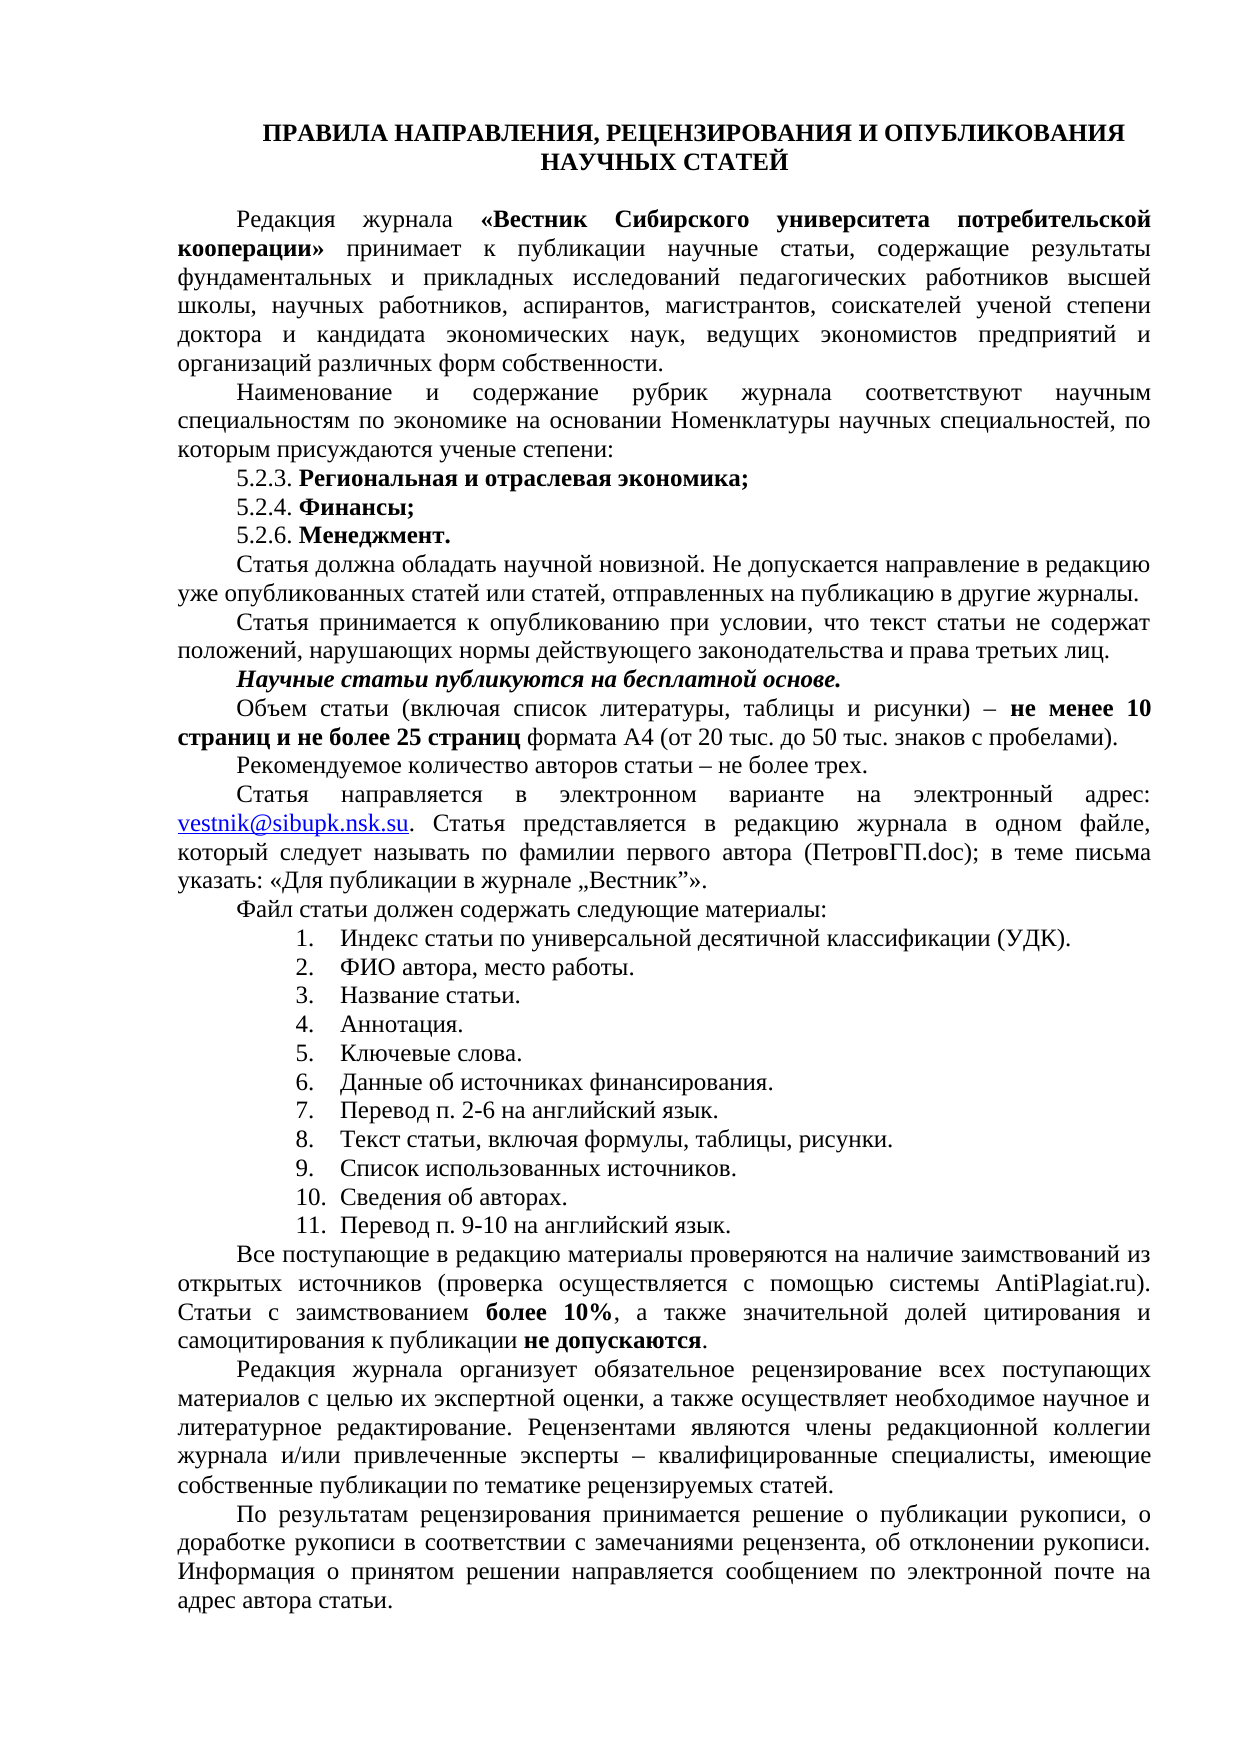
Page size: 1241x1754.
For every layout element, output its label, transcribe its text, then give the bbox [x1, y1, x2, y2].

text По результатам рецензирования принимается решение о публикации рукописи, о доработке рукописи в соответствии с замечаниями рецензента, об отклонении рукописи. Информация о принятом решении направляется сообщением по электронной почте на адрес автора статьи. [177, 1499, 1152, 1614]
list 11. Перевод п. 9-10 на английский язык. [236, 1211, 1152, 1239]
text Статья принимается к опубликованию при условии, что текст статьи не содержат положений, нарушающих нормы действующего законодательства и права третьих лиц. [177, 607, 1152, 664]
text Статья должна обладать научной новизной. Не допускается направление в редакцию уже опубликованных статей или статей, отправленных на публикацию в другие журналы. [177, 549, 1152, 607]
text 5.2.6. Менеджмент. [177, 521, 1152, 549]
text Объем статьи (включая список литературы, таблицы и рисунки) – не менее 10 страниц и не более 25 страниц формата А4 (от 20 тыс. до 50 тыс. знаков с пробелами). [177, 693, 1152, 751]
list 5. Ключевые слова. [236, 1038, 1152, 1067]
list 8. Текст статьи, включая формулы, таблицы, рисунки. [236, 1124, 1152, 1153]
text 5.2.4. Финансы; [177, 492, 1152, 521]
text Статья направляется в электронном варианте на электронный адрес: vestnik@sibupk.nsk.su. Статья представляется в редакцию журнала в одном файле, который следует называть по фамилии первого автора (ПетровГП.doc); в теме письма указать: «Для публикации в журнале „Вестник”». [177, 779, 1152, 894]
text Редакция журнала «Вестник Сибирского университета потребительской кооперации» принимает к публикации научные статьи, содержащие результаты фундаментальных и прикладных исследований педагогических работников высшей школы, научных работников, аспирантов, магистрантов, соискателей ученой степени доктора и кандидата экономических наук, ведущих экономистов предприятий и организаций различных форм собственности. [177, 204, 1152, 377]
list 6. Данные об источниках финансирования. [236, 1067, 1152, 1096]
list 7. Перевод п. 2-6 на английский язык. [236, 1096, 1152, 1124]
list 4. Аннотация. [236, 1009, 1152, 1038]
text Файл статьи должен содержать следующие материалы: [177, 894, 1152, 923]
list 2. ФИО автора, место работы. [236, 952, 1152, 981]
text Научные статьи публикуются на бесплатной основе. [177, 664, 1152, 693]
list 9. Список использованных источников. [236, 1153, 1152, 1182]
text 5.2.3. Региональная и отраслевая экономика; [177, 463, 1152, 492]
text Все поступающие в редакцию материалы проверяются на наличие заимствований из открытых источников (проверка осуществляется с помощью системы AntiPlagiat.ru). Статьи с заимствованием более 10%, а также значительной долей цитирования и самоцитирования к публикации не допускаются. [177, 1239, 1152, 1354]
text Наименование и содержание рубрик журнала соответствуют научным специальностям по экономике на основании Номенклатуры научных специальностей, по которым присуждаются ученые степени: [177, 377, 1152, 463]
text Рекомендуемое количество авторов статьи – не более трех. [177, 751, 1152, 779]
list 10. Сведения об авторах. [236, 1182, 1152, 1211]
list 1. Индекс статьи по универсальной десятичной классификации (УДК). [236, 923, 1152, 952]
text Редакция журнала организует обязательное рецензирование всех поступающих материалов с целью их экспертной оценки, а также осуществляет необходимое научное и литературное редактирование. Рецензентами являются члены редакционной коллегии журнала и/или привлеченные эксперты – квалифицированные специалисты, имеющие собственные публикации по тематике рецензируемых статей. [177, 1354, 1152, 1499]
list 3. Название статьи. [236, 981, 1152, 1009]
text ПРАВИЛА НАПРАВЛЕНИЯ, РЕЦЕНЗИРОВАНИЯ И ОПУБЛИКОВАНИЯ НАУЧНЫХ СТАТЕЙ [177, 118, 1152, 176]
